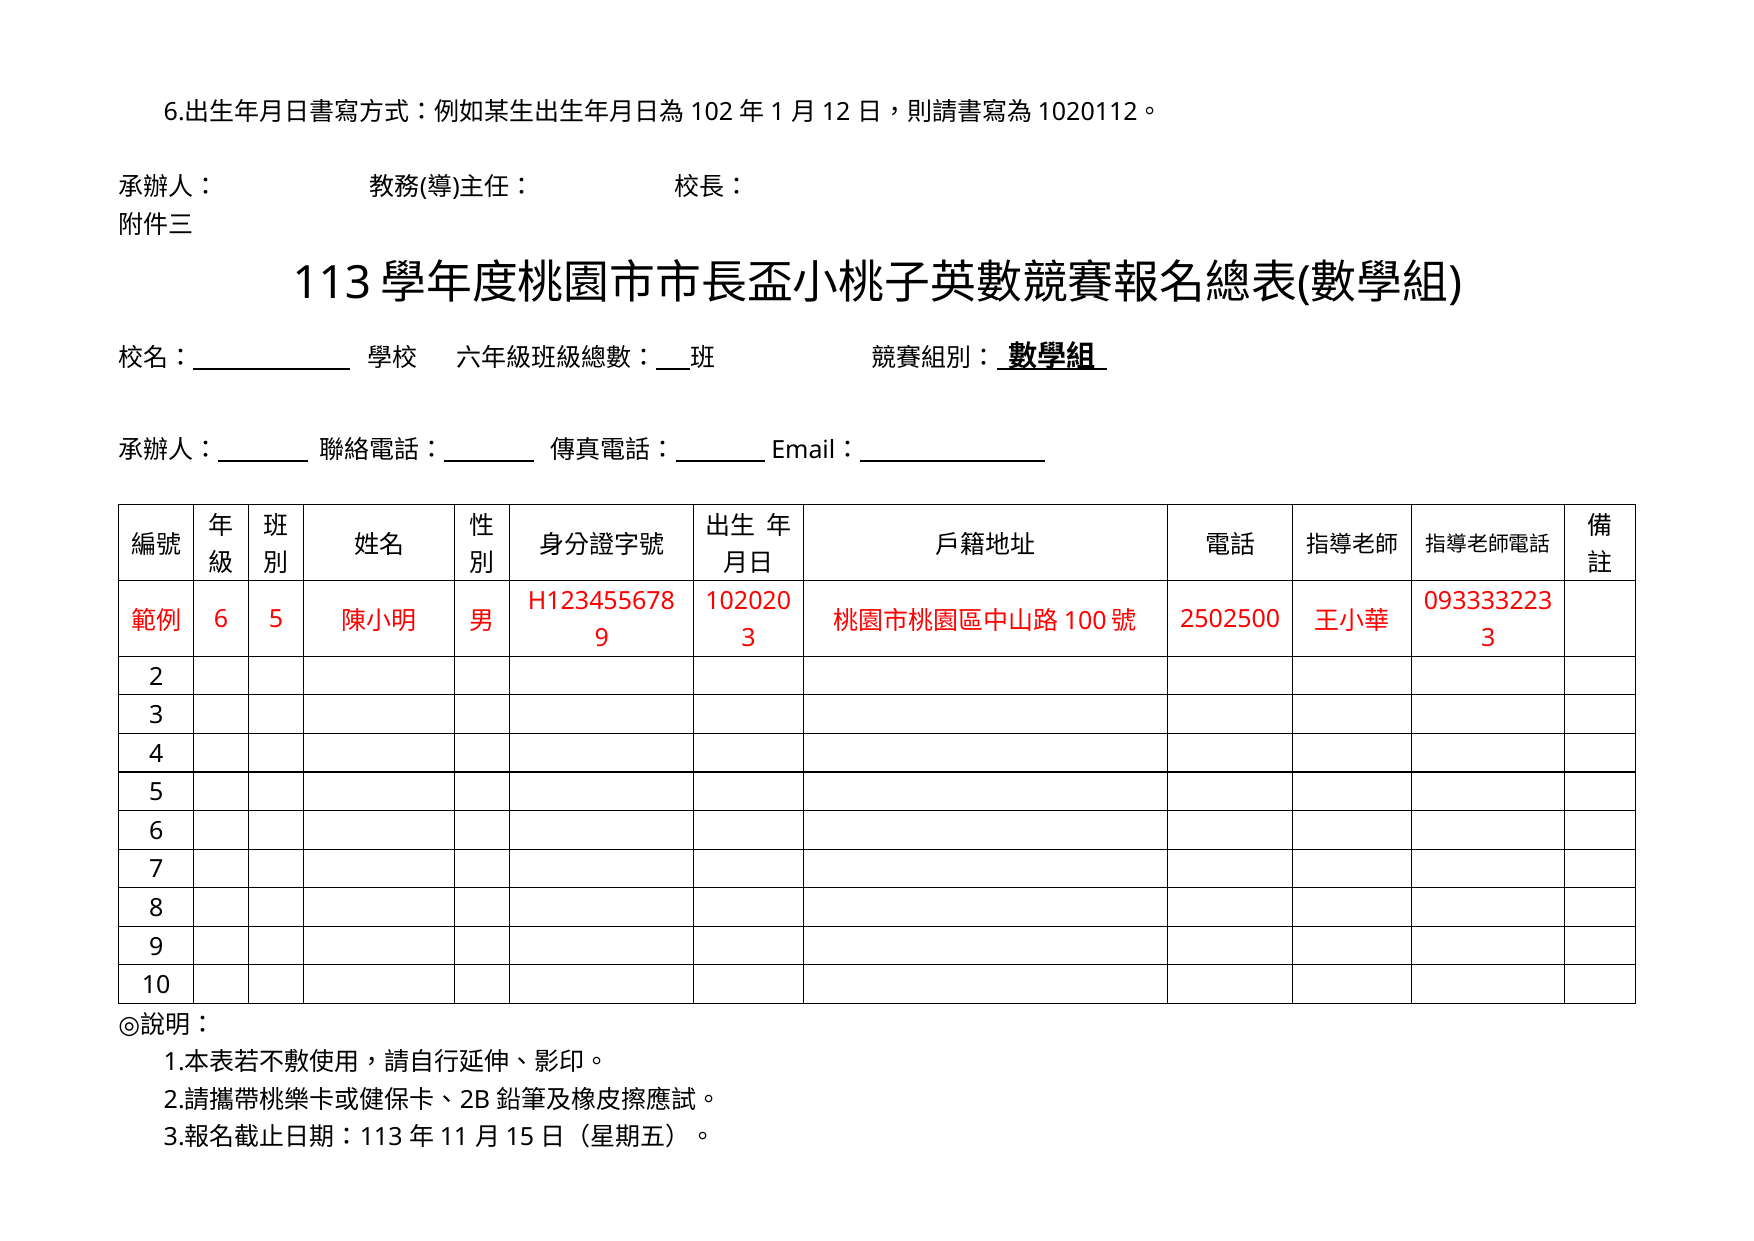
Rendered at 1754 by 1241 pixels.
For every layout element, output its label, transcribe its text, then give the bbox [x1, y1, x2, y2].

text 承辦人： 聯絡電話： 傳真電話： Email： [118, 429, 1636, 466]
table_cell [694, 927, 803, 964]
table_cell [1565, 927, 1635, 964]
table_cell [1565, 811, 1635, 848]
table_cell 6 [119, 811, 193, 848]
table_cell [1565, 581, 1635, 656]
table_cell [1293, 965, 1411, 1003]
table_cell [455, 734, 509, 771]
table_cell [249, 927, 303, 964]
table_header 性別 [455, 505, 509, 580]
table_cell [1565, 734, 1635, 771]
table_cell 陳小明 [304, 581, 454, 656]
table_cell 6 [194, 581, 248, 656]
table_cell [1293, 695, 1411, 733]
table_cell [455, 695, 509, 733]
table_cell [249, 888, 303, 926]
table_cell [455, 965, 509, 1003]
text 1.本表若不敷使用，請自行延伸、影印。 [118, 1041, 1636, 1079]
table_cell [249, 734, 303, 771]
text 附件三 [118, 204, 1636, 241]
table_cell [455, 927, 509, 964]
table_cell [304, 965, 454, 1003]
table_cell [249, 773, 303, 810]
table_cell 5 [119, 773, 193, 810]
table_cell [804, 965, 1167, 1003]
table_cell [1293, 927, 1411, 964]
table_cell 2502500 [1168, 581, 1292, 656]
table_cell [804, 927, 1167, 964]
text ◎說明： [118, 1004, 1636, 1041]
table_cell [249, 695, 303, 733]
table_cell [1168, 927, 1292, 964]
table_cell [1565, 695, 1635, 733]
table_cell [455, 811, 509, 848]
table_header 年級 [194, 505, 248, 580]
table_cell [1565, 773, 1635, 810]
table_cell [1412, 734, 1564, 771]
table_cell [510, 965, 693, 1003]
table_cell [455, 773, 509, 810]
table_cell [1293, 850, 1411, 887]
table_cell [510, 695, 693, 733]
table_cell [194, 965, 248, 1003]
text 承辦人： 教務(導)主任： 校長： [118, 166, 1636, 204]
table_cell [1412, 888, 1564, 926]
table_cell [194, 850, 248, 887]
table_header 出生 年月日 [694, 505, 803, 580]
table_cell [194, 734, 248, 771]
table_cell [694, 965, 803, 1003]
table_cell [694, 695, 803, 733]
table_cell 4 [119, 734, 193, 771]
table_cell [1168, 734, 1292, 771]
table_cell 範例 [119, 581, 193, 656]
table_cell [510, 811, 693, 848]
table_cell [1412, 657, 1564, 694]
table_cell 5 [249, 581, 303, 656]
table_cell [304, 811, 454, 848]
table_cell [1168, 773, 1292, 810]
table_header 指導老師 [1293, 505, 1411, 580]
table_cell 男 [455, 581, 509, 656]
text 113學年度桃園市市長盃小桃子英數競賽報名總表(數學組) [118, 241, 1636, 316]
table_cell [304, 927, 454, 964]
table_cell [455, 850, 509, 887]
table_cell [1293, 888, 1411, 926]
table_cell [510, 927, 693, 964]
table_cell 3 [119, 695, 193, 733]
table_cell [1565, 965, 1635, 1003]
table_cell [1565, 657, 1635, 694]
table_cell [510, 657, 693, 694]
table_cell [804, 657, 1167, 694]
text 2.請攜帶桃樂卡或健保卡、2B 鉛筆及橡皮擦應試。 [118, 1079, 1636, 1116]
table_cell [304, 888, 454, 926]
table_header 備註 [1565, 505, 1635, 580]
table_cell [249, 850, 303, 887]
table_cell [804, 850, 1167, 887]
table_cell 8 [119, 888, 193, 926]
table_cell [304, 734, 454, 771]
table_cell [194, 773, 248, 810]
table_cell [194, 927, 248, 964]
table_cell [1293, 811, 1411, 848]
table_cell [194, 657, 248, 694]
table_cell [455, 888, 509, 926]
table_cell 2 [119, 657, 193, 694]
table_cell H1234556789 [510, 581, 693, 656]
table_cell [510, 773, 693, 810]
table_cell 10 [119, 965, 193, 1003]
table_cell [1412, 695, 1564, 733]
table_header 指導老師電話 [1412, 505, 1564, 580]
table_cell [1565, 888, 1635, 926]
table_cell [194, 811, 248, 848]
table_header 戶籍地址 [804, 505, 1167, 580]
table_header 身分證字號 [510, 505, 693, 580]
table_cell [510, 850, 693, 887]
table_cell 9 [119, 927, 193, 964]
table_cell 王小華 [1293, 581, 1411, 656]
table_header 編號 [119, 505, 193, 580]
table_cell [249, 965, 303, 1003]
table_cell [804, 773, 1167, 810]
table_cell [694, 850, 803, 887]
table_cell [1168, 965, 1292, 1003]
table_cell [1293, 773, 1411, 810]
table_cell 桃園市桃園區中山路100號 [804, 581, 1167, 656]
table_cell 7 [119, 850, 193, 887]
table_cell [694, 888, 803, 926]
table_cell [304, 657, 454, 694]
table_header 姓名 [304, 505, 454, 580]
table_cell [304, 850, 454, 887]
table_cell [249, 811, 303, 848]
table_cell [1412, 965, 1564, 1003]
table_cell [194, 695, 248, 733]
table_cell [1168, 850, 1292, 887]
table_cell [1293, 657, 1411, 694]
table_cell [1168, 695, 1292, 733]
table_cell [694, 657, 803, 694]
text 3.報名截止日期：113 年 11 月 15 日（星期五）。 [118, 1116, 1636, 1154]
table_cell [804, 888, 1167, 926]
table_cell [455, 657, 509, 694]
table_cell [804, 811, 1167, 848]
table_cell [249, 657, 303, 694]
table_cell [1412, 850, 1564, 887]
table_cell [1412, 927, 1564, 964]
table_cell [694, 773, 803, 810]
table_cell [804, 734, 1167, 771]
table_cell [194, 888, 248, 926]
table_cell [1293, 734, 1411, 771]
table_cell 0933332233 [1412, 581, 1564, 656]
table_cell [304, 695, 454, 733]
table_cell [1168, 811, 1292, 848]
table_cell [1168, 657, 1292, 694]
table_header 班別 [249, 505, 303, 580]
table_cell [1565, 850, 1635, 887]
table_cell [694, 811, 803, 848]
table_cell [1412, 773, 1564, 810]
table_cell [1168, 888, 1292, 926]
table_cell 1020203 [694, 581, 803, 656]
table_cell [304, 773, 454, 810]
table_cell [804, 695, 1167, 733]
table_cell [510, 888, 693, 926]
table_cell [694, 734, 803, 771]
table_header 電話 [1168, 505, 1292, 580]
text 6.出生年月日書寫方式：例如某生出生年月日為 102 年 1 月 12 日，則請書寫為 1020112。 [118, 91, 1636, 129]
table_cell [510, 734, 693, 771]
table_cell [1412, 811, 1564, 848]
text 校名： 學校 六年級班級總數： 班 競賽組別： 數學組 [118, 316, 1636, 391]
